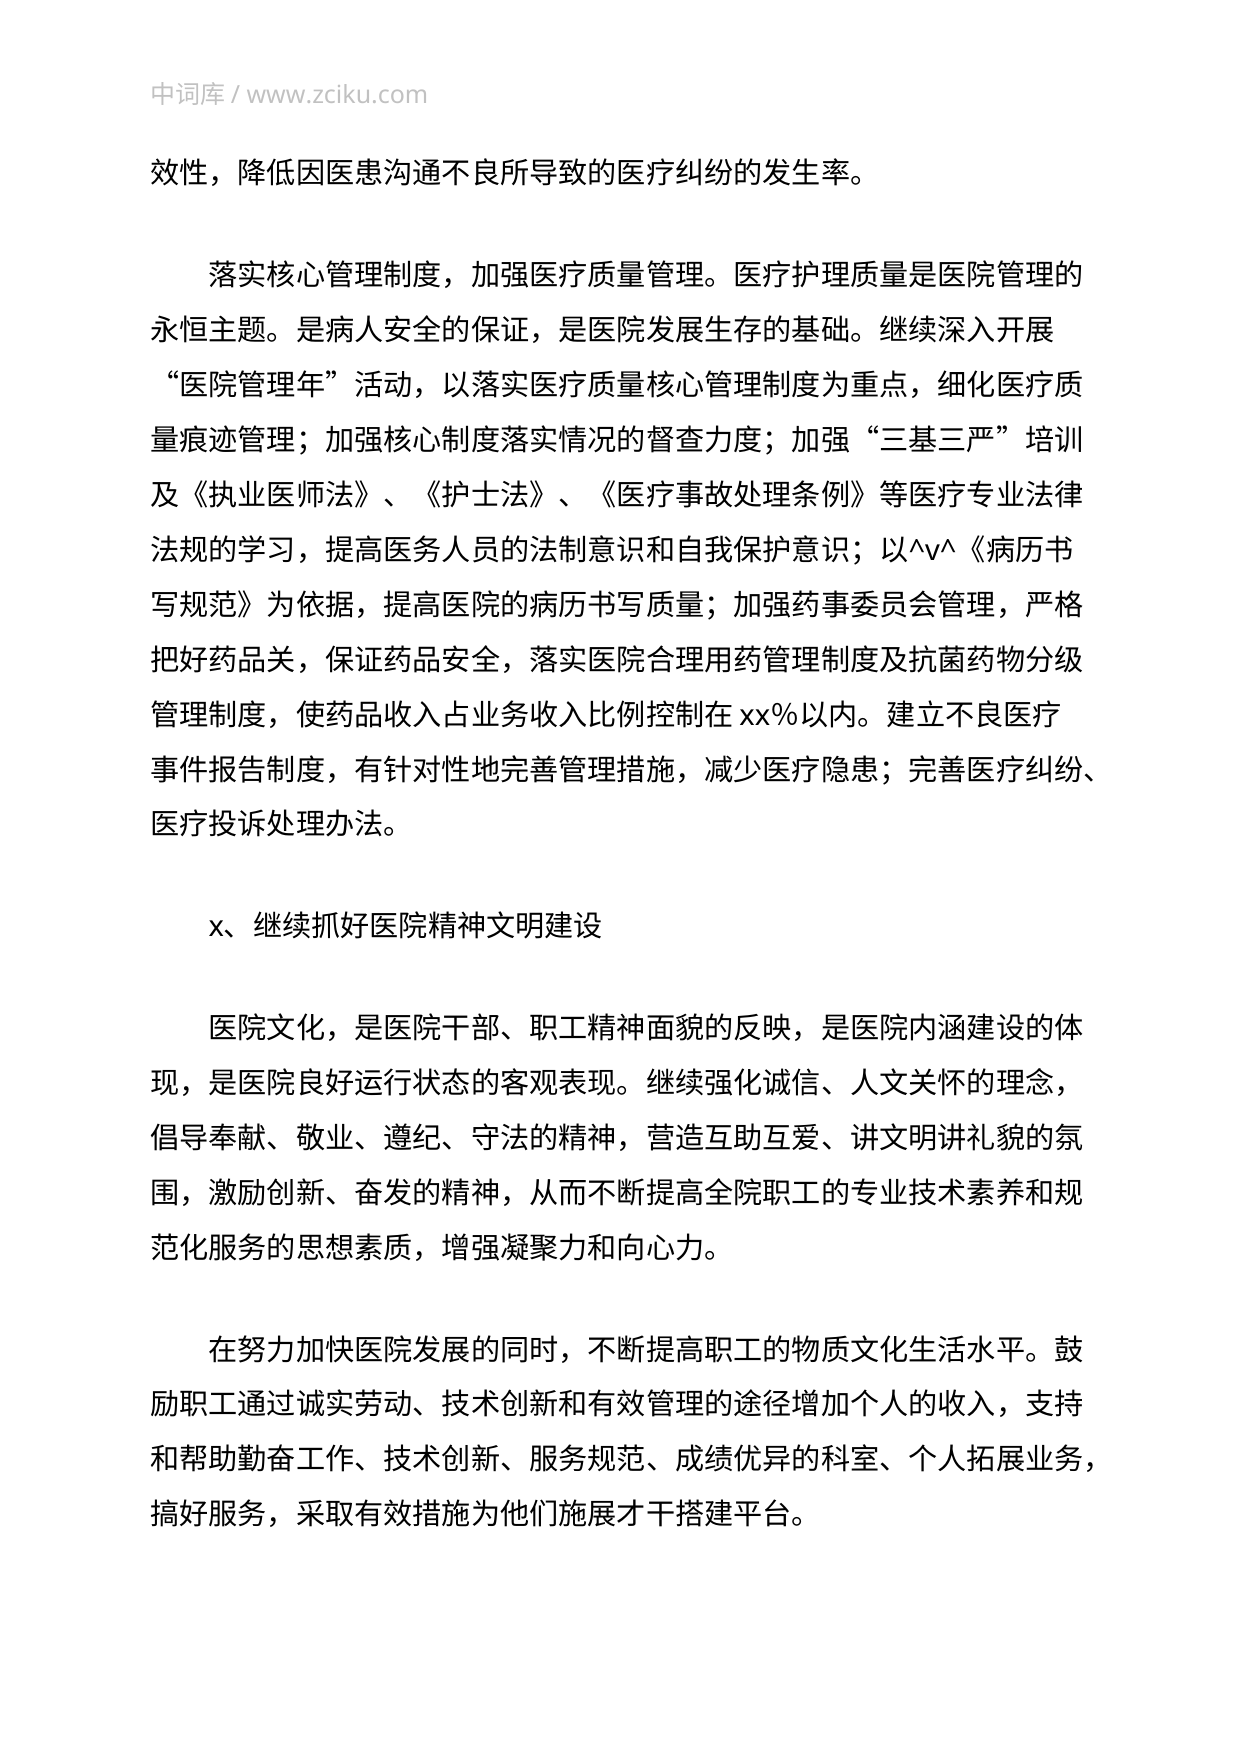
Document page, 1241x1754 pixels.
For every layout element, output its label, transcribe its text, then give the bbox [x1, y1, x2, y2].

text 落实核心管理制度，加强医疗质量管理。医疗护理质量是医院管理的永恒主题。是病人安全的保证，是医院发展生存的基础。继续深入开展“医院管理年”活动，以落实医疗质量核心管理制度为重点，细化医疗质量痕迹管理；加强核心制度落实情况的督查力度；加强“三基三严”培训及《执业医师法》、《护士法》、《医疗事故处理条例》等医疗专业法律法规的学习，提高医务人员的法制意识和自我保护意识；以^v^《病历书写规范》为依据，提高医院的病历书写质量；加强药事委员会管理，严格把好药品关，保证药品安全，落实医院合理用药管理制度及抗菌药物分级管理制度，使药品收入占业务收入比例控制在xx％以内。建立不良医疗事件报告制度，有针对性地完善管理措施，减少医疗隐患；完善医疗纠纷、医疗投诉处理办法。 [150, 252, 1090, 843]
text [150, 150, 1090, 192]
text 医院文化，是医院干部、职工精神面貌的反映，是医院内涵建设的体现，是医院良好运行状态的客观表现。继续强化诚信、人文关怀的理念，倡导奉献、敬业、遵纪、守法的精神，营造互助互爱、讲文明讲礼貌的氛围，激励创新、奋发的精神，从而不断提高全院职工的专业技术素养和规范化服务的思想素质，增强凝聚力和向心力。 [150, 1005, 1090, 1267]
text x、继续抓好医院精神文明建设 [150, 903, 1090, 945]
text 在努力加快医院发展的同时，不断提高职工的物质文化生活水平。鼓励职工通过诚实劳动、技术创新和有效管理的途径增加个人的收入，支持和帮助勤奋工作、技术创新、服务规范、成绩优异的科室、个人拓展业务，搞好服务，采取有效措施为他们施展才干搭建平台。 [150, 1326, 1090, 1533]
